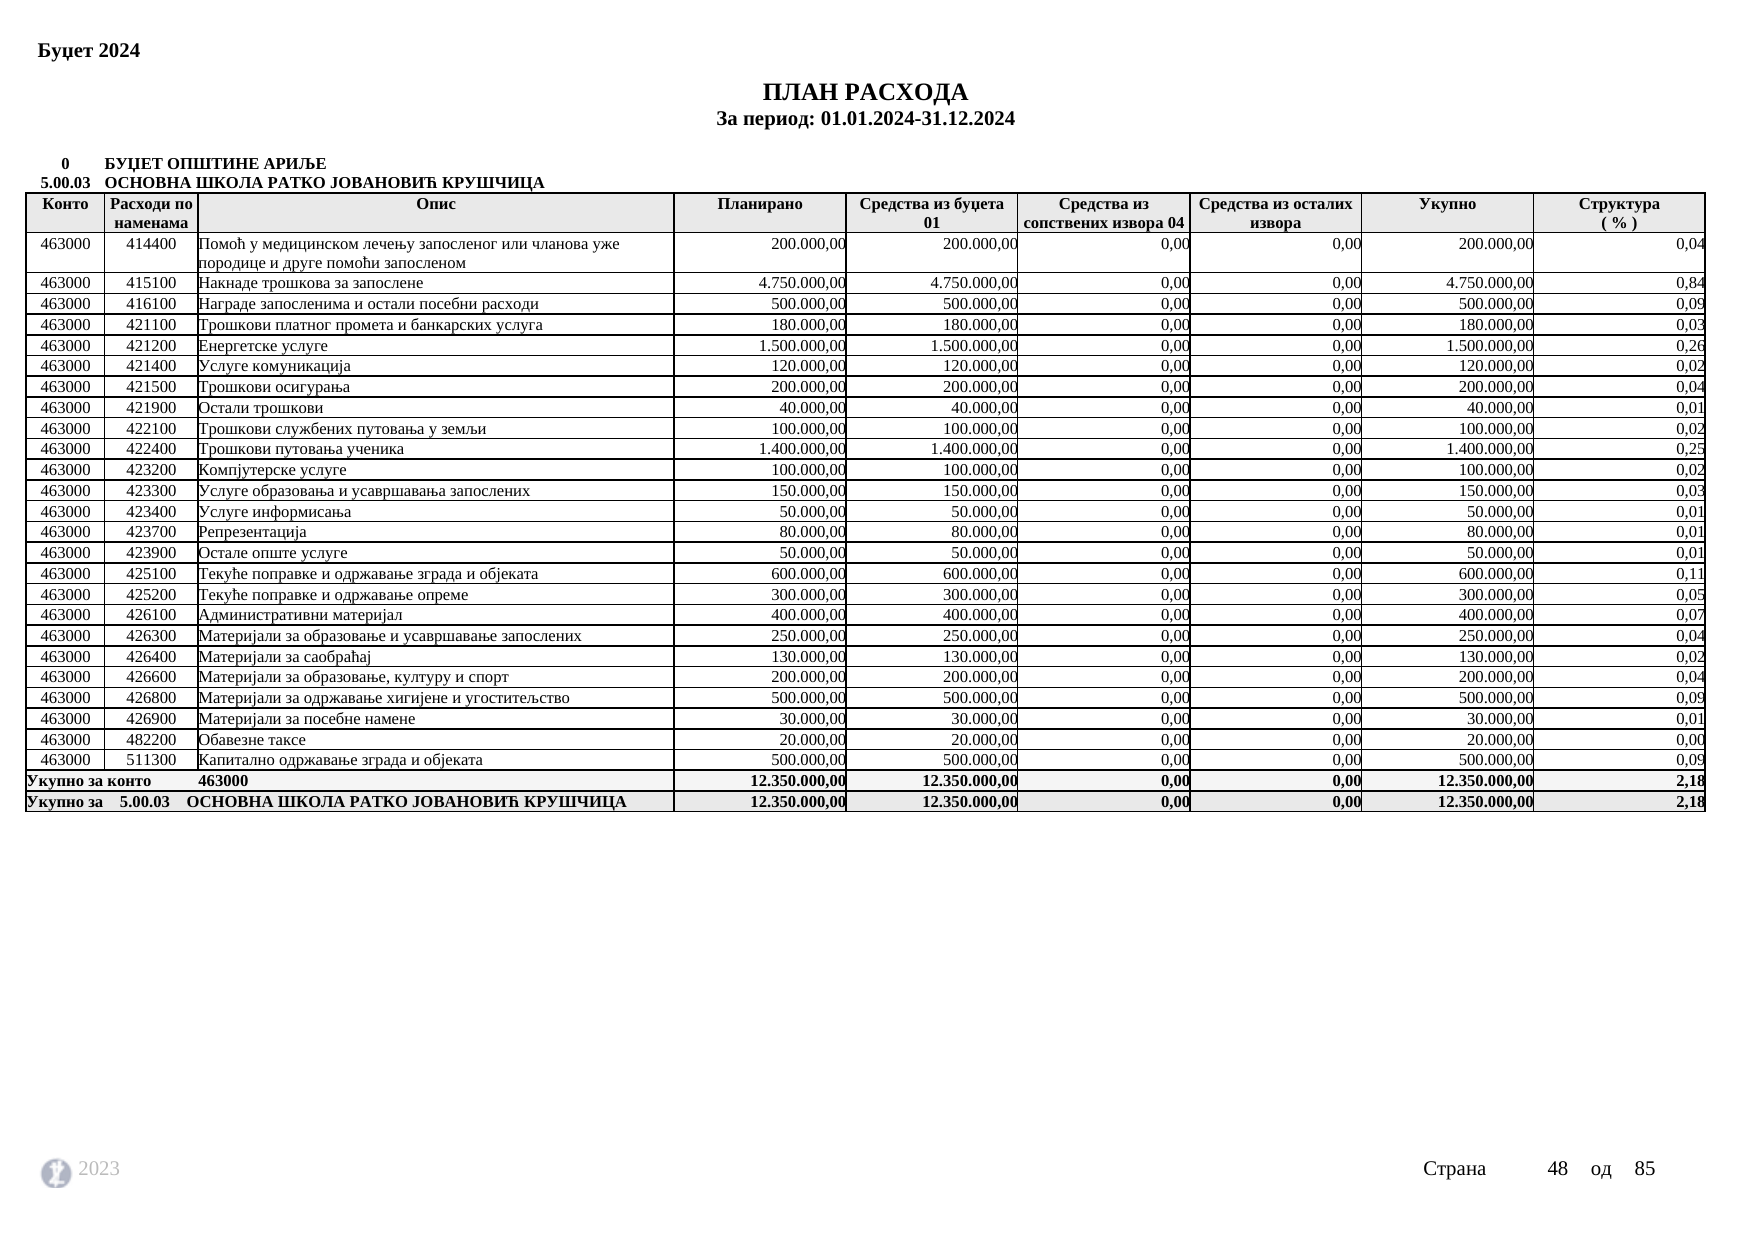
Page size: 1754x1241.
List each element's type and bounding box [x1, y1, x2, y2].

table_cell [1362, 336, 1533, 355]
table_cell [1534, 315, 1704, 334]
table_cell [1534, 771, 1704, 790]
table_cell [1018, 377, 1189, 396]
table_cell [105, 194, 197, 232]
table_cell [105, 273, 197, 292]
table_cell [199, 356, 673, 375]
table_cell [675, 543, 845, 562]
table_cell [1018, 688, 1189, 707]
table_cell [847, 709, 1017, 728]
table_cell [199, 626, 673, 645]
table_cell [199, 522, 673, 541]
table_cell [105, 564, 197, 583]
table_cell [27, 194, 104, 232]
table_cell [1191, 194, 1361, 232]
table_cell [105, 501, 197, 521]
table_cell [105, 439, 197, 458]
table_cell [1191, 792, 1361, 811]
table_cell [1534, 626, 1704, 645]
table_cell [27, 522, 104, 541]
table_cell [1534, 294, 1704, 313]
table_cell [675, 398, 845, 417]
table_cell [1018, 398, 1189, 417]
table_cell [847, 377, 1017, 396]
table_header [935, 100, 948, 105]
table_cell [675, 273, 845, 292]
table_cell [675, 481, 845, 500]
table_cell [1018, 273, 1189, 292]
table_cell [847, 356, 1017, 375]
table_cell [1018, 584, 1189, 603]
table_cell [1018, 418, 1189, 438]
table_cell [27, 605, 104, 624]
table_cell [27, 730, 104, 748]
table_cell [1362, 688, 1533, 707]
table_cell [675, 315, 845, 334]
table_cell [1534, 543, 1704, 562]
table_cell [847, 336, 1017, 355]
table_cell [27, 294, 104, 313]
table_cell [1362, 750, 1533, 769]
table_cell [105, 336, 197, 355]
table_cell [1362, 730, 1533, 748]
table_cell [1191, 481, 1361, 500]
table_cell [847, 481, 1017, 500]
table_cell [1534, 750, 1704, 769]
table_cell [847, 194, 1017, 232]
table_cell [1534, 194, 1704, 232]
picture [37, 1155, 75, 1188]
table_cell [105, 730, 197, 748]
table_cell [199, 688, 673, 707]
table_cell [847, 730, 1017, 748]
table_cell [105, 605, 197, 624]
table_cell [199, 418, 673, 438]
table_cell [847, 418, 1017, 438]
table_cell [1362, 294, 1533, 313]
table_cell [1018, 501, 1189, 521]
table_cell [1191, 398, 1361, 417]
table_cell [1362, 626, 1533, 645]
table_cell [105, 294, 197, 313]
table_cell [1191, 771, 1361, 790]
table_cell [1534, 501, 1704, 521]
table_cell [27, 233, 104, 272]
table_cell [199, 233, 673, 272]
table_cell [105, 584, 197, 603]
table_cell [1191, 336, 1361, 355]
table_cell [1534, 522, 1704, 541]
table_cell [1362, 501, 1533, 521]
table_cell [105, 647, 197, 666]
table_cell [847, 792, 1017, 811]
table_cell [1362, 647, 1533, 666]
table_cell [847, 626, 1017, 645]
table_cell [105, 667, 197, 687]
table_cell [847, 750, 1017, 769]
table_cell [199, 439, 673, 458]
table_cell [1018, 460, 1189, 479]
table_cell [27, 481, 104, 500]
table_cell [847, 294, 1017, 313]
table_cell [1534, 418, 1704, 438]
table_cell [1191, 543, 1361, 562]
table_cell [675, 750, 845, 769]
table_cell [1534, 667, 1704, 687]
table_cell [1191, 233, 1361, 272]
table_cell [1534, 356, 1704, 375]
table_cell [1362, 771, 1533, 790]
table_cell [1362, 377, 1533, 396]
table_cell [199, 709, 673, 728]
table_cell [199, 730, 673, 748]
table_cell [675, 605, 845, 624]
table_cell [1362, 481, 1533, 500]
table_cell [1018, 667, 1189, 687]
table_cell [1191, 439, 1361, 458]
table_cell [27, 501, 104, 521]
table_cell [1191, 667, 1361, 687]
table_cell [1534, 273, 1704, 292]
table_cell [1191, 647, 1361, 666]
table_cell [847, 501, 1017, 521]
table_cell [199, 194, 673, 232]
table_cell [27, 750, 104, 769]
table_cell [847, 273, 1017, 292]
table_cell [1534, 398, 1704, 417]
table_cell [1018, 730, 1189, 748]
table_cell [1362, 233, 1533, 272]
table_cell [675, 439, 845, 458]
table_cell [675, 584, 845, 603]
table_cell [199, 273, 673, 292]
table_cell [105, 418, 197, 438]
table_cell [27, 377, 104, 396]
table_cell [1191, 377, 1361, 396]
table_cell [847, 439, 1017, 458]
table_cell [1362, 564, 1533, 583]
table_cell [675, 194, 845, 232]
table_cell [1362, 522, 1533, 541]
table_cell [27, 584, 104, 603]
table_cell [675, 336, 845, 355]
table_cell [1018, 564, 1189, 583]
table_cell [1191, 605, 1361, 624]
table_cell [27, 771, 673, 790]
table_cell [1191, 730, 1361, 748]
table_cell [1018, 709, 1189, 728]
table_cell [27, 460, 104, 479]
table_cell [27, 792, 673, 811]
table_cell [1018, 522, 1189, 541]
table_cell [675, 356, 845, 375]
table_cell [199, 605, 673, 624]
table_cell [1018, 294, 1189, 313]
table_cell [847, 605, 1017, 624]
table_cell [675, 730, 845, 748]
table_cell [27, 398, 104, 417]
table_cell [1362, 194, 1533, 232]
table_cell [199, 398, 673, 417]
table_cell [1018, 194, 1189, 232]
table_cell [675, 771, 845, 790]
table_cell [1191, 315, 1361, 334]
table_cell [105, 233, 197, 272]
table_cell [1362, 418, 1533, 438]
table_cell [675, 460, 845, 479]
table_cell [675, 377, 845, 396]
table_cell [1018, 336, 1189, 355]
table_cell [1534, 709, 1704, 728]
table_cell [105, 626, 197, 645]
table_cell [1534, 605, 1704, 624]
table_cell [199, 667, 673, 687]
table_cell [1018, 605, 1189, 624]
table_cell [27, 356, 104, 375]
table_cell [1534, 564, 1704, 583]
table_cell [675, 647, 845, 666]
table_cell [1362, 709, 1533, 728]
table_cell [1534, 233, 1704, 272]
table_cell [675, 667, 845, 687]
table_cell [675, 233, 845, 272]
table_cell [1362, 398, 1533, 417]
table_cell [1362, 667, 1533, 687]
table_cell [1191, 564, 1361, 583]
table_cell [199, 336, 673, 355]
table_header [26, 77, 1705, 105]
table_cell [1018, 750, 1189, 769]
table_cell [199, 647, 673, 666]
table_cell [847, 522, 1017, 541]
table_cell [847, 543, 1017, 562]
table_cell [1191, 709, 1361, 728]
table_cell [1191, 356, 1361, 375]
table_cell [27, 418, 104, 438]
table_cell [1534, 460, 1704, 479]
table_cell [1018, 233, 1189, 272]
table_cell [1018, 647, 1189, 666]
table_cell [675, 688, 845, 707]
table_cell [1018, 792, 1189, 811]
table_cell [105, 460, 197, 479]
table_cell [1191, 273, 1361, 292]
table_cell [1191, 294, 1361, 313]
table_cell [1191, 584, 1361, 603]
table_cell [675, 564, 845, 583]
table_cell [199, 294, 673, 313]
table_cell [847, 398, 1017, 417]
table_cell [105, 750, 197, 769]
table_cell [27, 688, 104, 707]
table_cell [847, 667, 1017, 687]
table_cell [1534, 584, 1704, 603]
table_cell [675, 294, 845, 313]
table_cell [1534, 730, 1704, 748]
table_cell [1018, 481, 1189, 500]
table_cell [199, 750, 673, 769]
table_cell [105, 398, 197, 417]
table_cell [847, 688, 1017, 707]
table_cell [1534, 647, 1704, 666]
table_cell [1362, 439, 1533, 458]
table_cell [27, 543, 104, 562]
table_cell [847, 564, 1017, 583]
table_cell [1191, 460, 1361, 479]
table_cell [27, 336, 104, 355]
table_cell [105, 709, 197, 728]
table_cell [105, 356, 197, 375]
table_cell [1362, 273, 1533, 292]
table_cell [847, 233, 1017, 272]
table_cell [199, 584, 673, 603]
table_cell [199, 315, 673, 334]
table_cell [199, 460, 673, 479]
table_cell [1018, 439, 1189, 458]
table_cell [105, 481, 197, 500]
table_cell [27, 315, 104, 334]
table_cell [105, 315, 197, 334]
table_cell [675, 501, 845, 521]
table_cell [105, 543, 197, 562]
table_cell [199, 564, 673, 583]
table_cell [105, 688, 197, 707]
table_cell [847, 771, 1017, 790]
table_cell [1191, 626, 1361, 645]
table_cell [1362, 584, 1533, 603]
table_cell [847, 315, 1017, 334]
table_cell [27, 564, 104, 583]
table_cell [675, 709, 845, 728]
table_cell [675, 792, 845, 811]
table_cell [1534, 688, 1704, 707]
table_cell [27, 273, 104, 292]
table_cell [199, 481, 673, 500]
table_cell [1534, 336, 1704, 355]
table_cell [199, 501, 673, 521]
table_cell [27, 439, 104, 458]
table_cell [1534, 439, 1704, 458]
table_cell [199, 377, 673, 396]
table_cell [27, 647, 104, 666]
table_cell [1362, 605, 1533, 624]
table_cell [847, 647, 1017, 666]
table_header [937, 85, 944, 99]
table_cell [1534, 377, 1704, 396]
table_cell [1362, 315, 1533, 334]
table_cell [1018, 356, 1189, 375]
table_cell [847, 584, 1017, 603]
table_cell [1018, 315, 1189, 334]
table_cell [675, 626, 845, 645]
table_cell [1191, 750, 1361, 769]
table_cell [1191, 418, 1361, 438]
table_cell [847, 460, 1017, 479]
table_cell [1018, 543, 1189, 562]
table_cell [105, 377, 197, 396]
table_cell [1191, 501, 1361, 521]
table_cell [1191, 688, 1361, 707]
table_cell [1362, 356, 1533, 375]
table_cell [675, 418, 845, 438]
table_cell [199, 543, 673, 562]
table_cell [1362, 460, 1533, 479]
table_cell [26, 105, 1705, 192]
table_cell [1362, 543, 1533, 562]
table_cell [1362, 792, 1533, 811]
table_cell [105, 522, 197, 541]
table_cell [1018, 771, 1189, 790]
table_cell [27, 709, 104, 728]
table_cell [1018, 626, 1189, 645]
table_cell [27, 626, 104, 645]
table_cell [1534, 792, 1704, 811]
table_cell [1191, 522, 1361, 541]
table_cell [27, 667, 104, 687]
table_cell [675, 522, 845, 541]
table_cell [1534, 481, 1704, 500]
